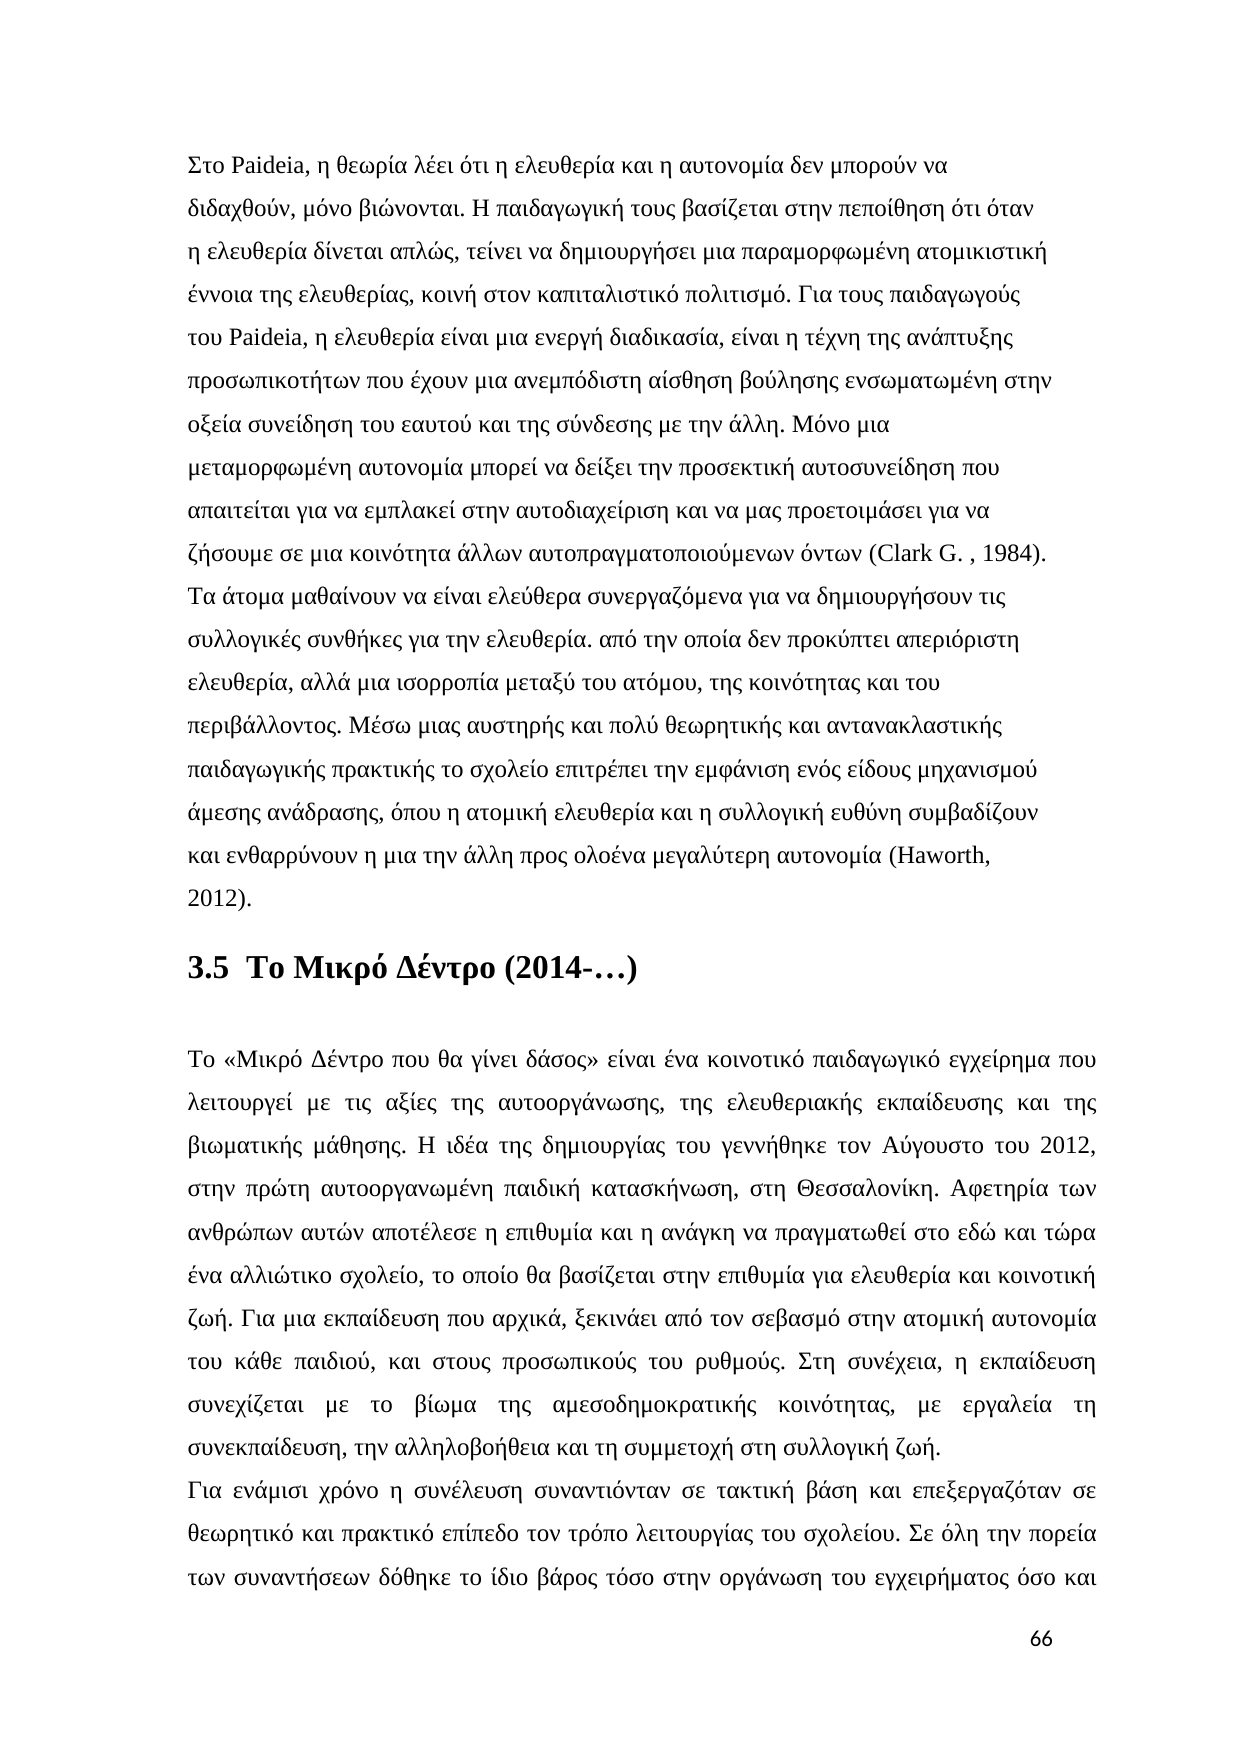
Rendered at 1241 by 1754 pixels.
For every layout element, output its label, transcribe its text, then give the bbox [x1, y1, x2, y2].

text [187, 1475, 1098, 1590]
text Στο Paideia, η θεωρία λέει ότι η ελευθερία και η αυτονομία δεν μπορούν να διδαχθούν, μόνο βιώνονται. Η παιδαγωγική τους βασίζεται στην πεποίθηση ότι όταν η ελευθερία δίνεται απλώς, τείνει να δημιουργήσει μια παραμορφωμένη ατομικιστική έννοια της ελευθερίας, κοινή στον καπιταλιστικό πολιτισμό. Για τους παιδαγωγούς του Paideia, η ελευθερία είναι μια ενεργή διαδικασία, είναι η τέχνη της ανάπτυξης προσωπικοτήτων που έχουν μια ανεμπόδιστη αίσθηση βούλησης ενσωματωμένη στην οξεία συνείδηση ​​του εαυτού και της σύνδεσης με την άλλη. Μόνο μια μεταμορφωμένη αυτονομία μπορεί να δείξει την προσεκτική αυτοσυνείδηση ​​που απαιτείται για να εμπλακεί στην αυτοδιαχείριση και να μας προετοιμάσει για να ζήσουμε σε μια κοινότητα άλλων αυτοπραγματοποιούμενων όντων . Τα άτομα μαθαίνουν να είναι ελεύθερα συνεργαζόμενα για να δημιουργήσουν τις συλλογικές συνθήκες για την ελευθερία. από την οποία δεν προκύπτει απεριόριστη ελευθερία, αλλά μια ισορροπία μεταξύ του ατόμου, της κοινότητας και του περιβάλλοντος. Μέσω μιας αυστηρής και πολύ θεωρητικής και αντανακλαστικής παιδαγωγικής πρακτικής το σχολείο επιτρέπει την εμφάνιση ενός είδους μηχανισμού άμεσης ανάδρασης, όπου η ατομική ελευθερία και η συλλογική ευθύνη συμβαδίζουν και ενθαρρύνουν η μια την άλλη προς ολοένα μεγαλύτερη αυτονομία . [187, 150, 1053, 912]
subtitle 3.5 Το Μικρό Δέντρο (2014-…) [187, 947, 1053, 985]
text Το «Μικρό Δέντρο που θα γίνει δάσος» είναι ένα κοινοτικό παιδαγωγικό εγχείρημα που λειτουργεί με τις αξίες της αυτοοργάνωσης, της ελευθεριακής εκπαίδευσης και της βιωματικής μάθησης. Η ιδέα της δημιουργίας του γεννήθηκε τον Αύγουστο του 2012, στην πρώτη αυτοοργανωμένη παιδική κατασκήνωση, στη Θεσσαλονίκη. Αφετηρία των ανθρώπων αυτών αποτέλεσε η επιθυμία και η ανάγκη να πραγματωθεί στο εδώ και τώρα ένα αλλιώτικο σχολείο, το οποίο θα βασίζεται στην επιθυμία για ελευθερία και κοινοτική ζωή. Για μια εκπαίδευση που αρχικά, ξεκινάει από τον σεβασμό στην ατομική αυτονομία του κάθε παιδιού, και στους προσωπικούς του ρυθμούς. Στη συνέχεια, η εκπαίδευση συνεχίζεται με το βίωμα της αμεσοδημοκρατικής κοινότητας, με εργαλεία τη συνεκπαίδευση, την αλληλοβοήθεια και τη συμμετοχή στη συλλογική ζωή. [187, 1044, 1098, 1461]
